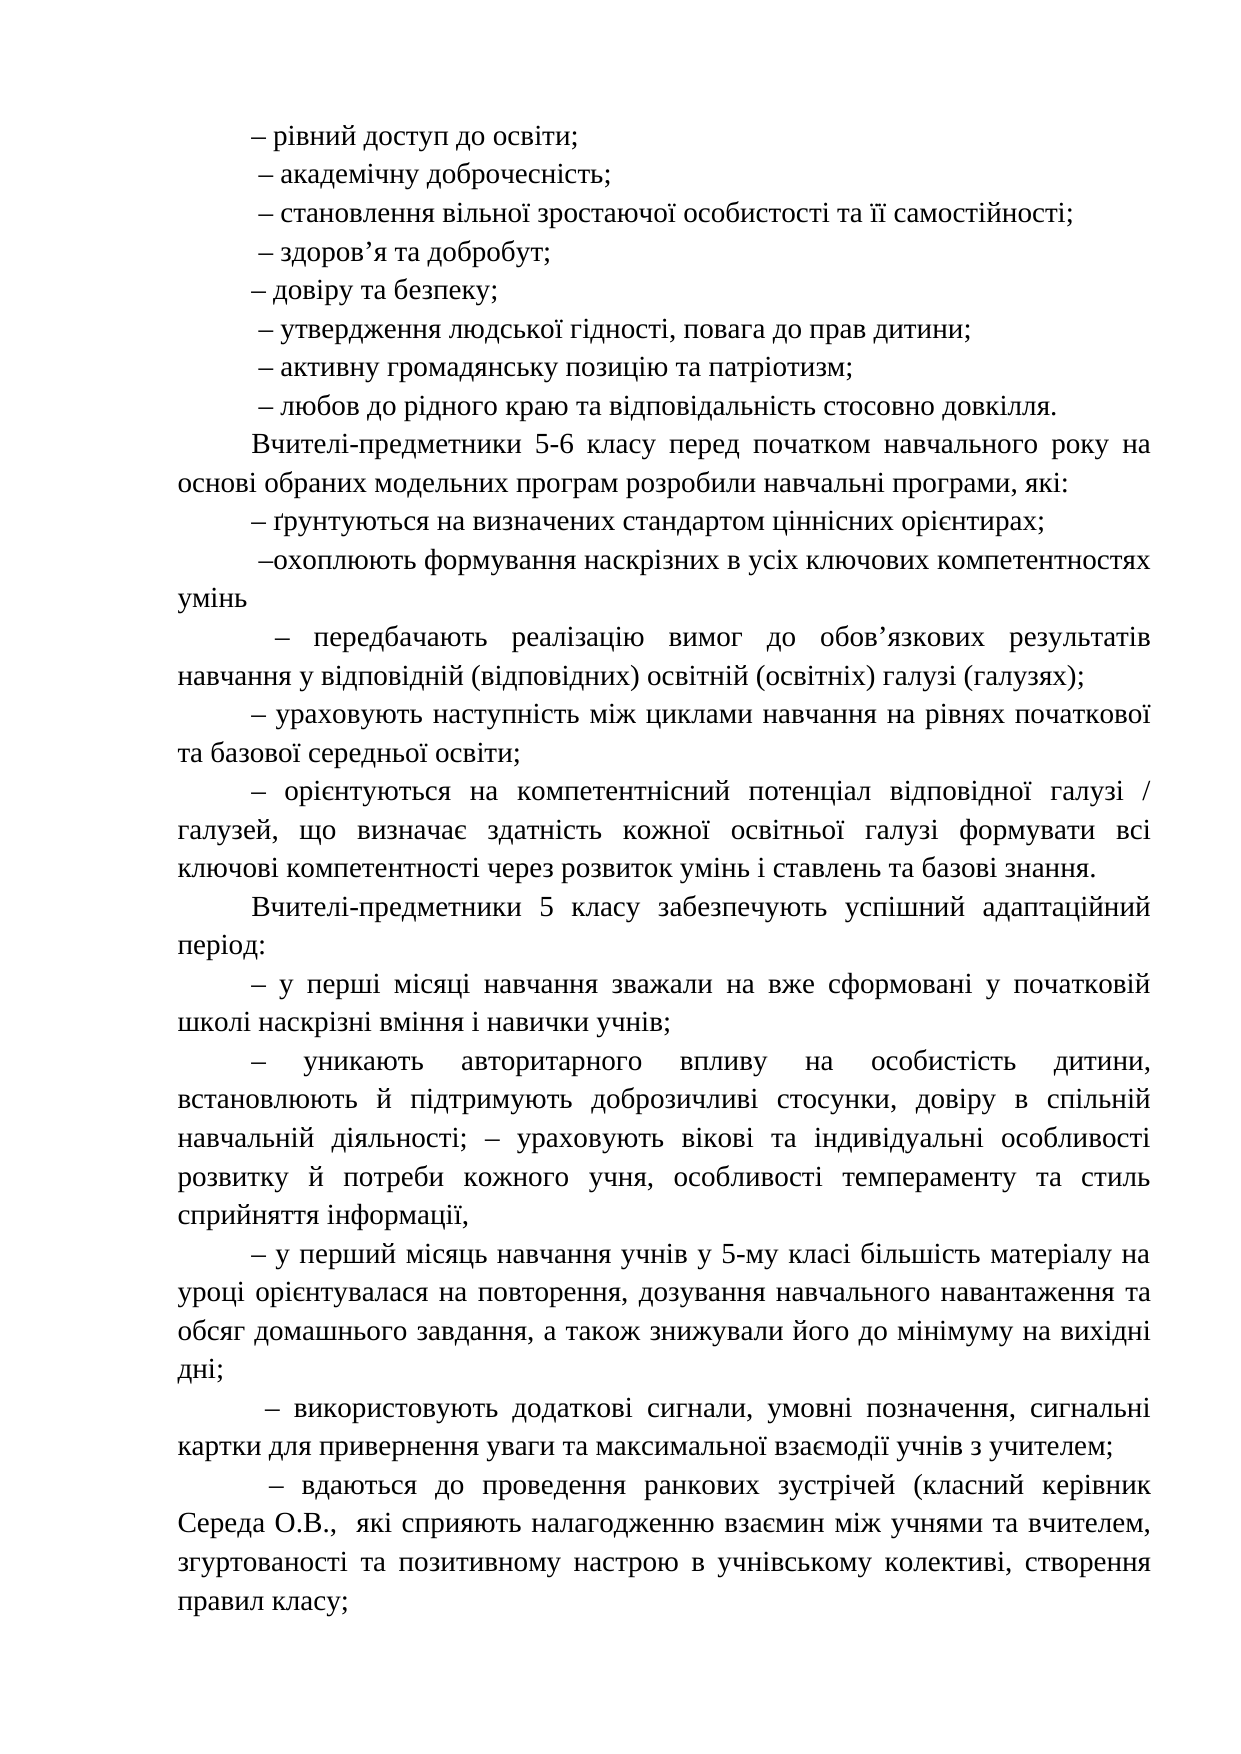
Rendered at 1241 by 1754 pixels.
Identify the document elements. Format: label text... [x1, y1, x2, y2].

text – утвердження людської гідності, повага до прав дитини; [177, 311, 1152, 344]
text –охоплюють формування наскрізних в усіх ключових компетентностях умінь [177, 542, 1152, 614]
text – у перші місяці навчання зважали на вже сформовані у початковій школі наскрізні вміння і навички учнів; [177, 966, 1152, 1038]
text – передбачають реалізацію вимог до обов’язкових результатів навчання у відповідній (відповідних) освітній (освітніх) галузі (галузях); [177, 619, 1152, 691]
text – становлення вільної зростаючої особистості та її самостійності; [177, 195, 1152, 229]
text – здоров’я та добробут; [177, 234, 1152, 267]
text – у перший місяць навчання учнів у 5-му класі більшість матеріалу на уроці орієнтувалася на повторення, дозування навчального навантаження та обсяг домашнього завдання, а також знижували його до мінімуму на вихідні дні; [177, 1236, 1152, 1385]
text – уникають авторитарного впливу на особистість дитини, встановлюють й підтримують доброзичливі стосунки, довіру в спільній навчальній діяльності; – ураховують вікові та індивідуальні особливості розвитку й потреби кожного учня, особливості темпераменту та стиль сприйняття інформації, [177, 1043, 1152, 1231]
text – ураховують наступність між циклами навчання на рівнях початкової та базової середньої освіти; [177, 696, 1152, 768]
text – вдаються до проведення ранкових зустрічей (класний керівник Середа О.В., які сприяють налагодженню взаємин між учнями та вчителем, згуртованості та позитивному настрою в учнівському колективі, створення правил класу; [177, 1467, 1152, 1616]
text – активну громадянську позицію та патріотизм; [177, 349, 1152, 383]
text Вчителі-предметники 5 класу забезпечують успішний адаптаційний період: [177, 889, 1152, 961]
text – любов до рідного краю та відповідальність стосовно довкілля. [177, 388, 1152, 421]
text – ґрунтуються на визначених стандартом ціннісних орієнтирах; [177, 503, 1152, 537]
text – рівний доступ до освіти; [177, 118, 1152, 152]
text – орієнтуються на компетентнісний потенціал відповідної галузі / галузей, що визначає здатність кожної освітньої галузі формувати всі ключові компетентності через розвиток умінь і ставлень та базові знання. [177, 773, 1152, 884]
text Вчителі-предметники 5-6 класу перед початком навчального року на основі обраних модельних програм розробили навчальні програми, які: [177, 426, 1152, 498]
text – довіру та безпеку; [177, 272, 1152, 306]
text – академічну доброчесність; [177, 157, 1152, 190]
text – використовують додаткові сигнали, умовні позначення, сигнальні картки для привернення уваги та максимальної взаємодії учнів з учителем; [177, 1390, 1152, 1462]
